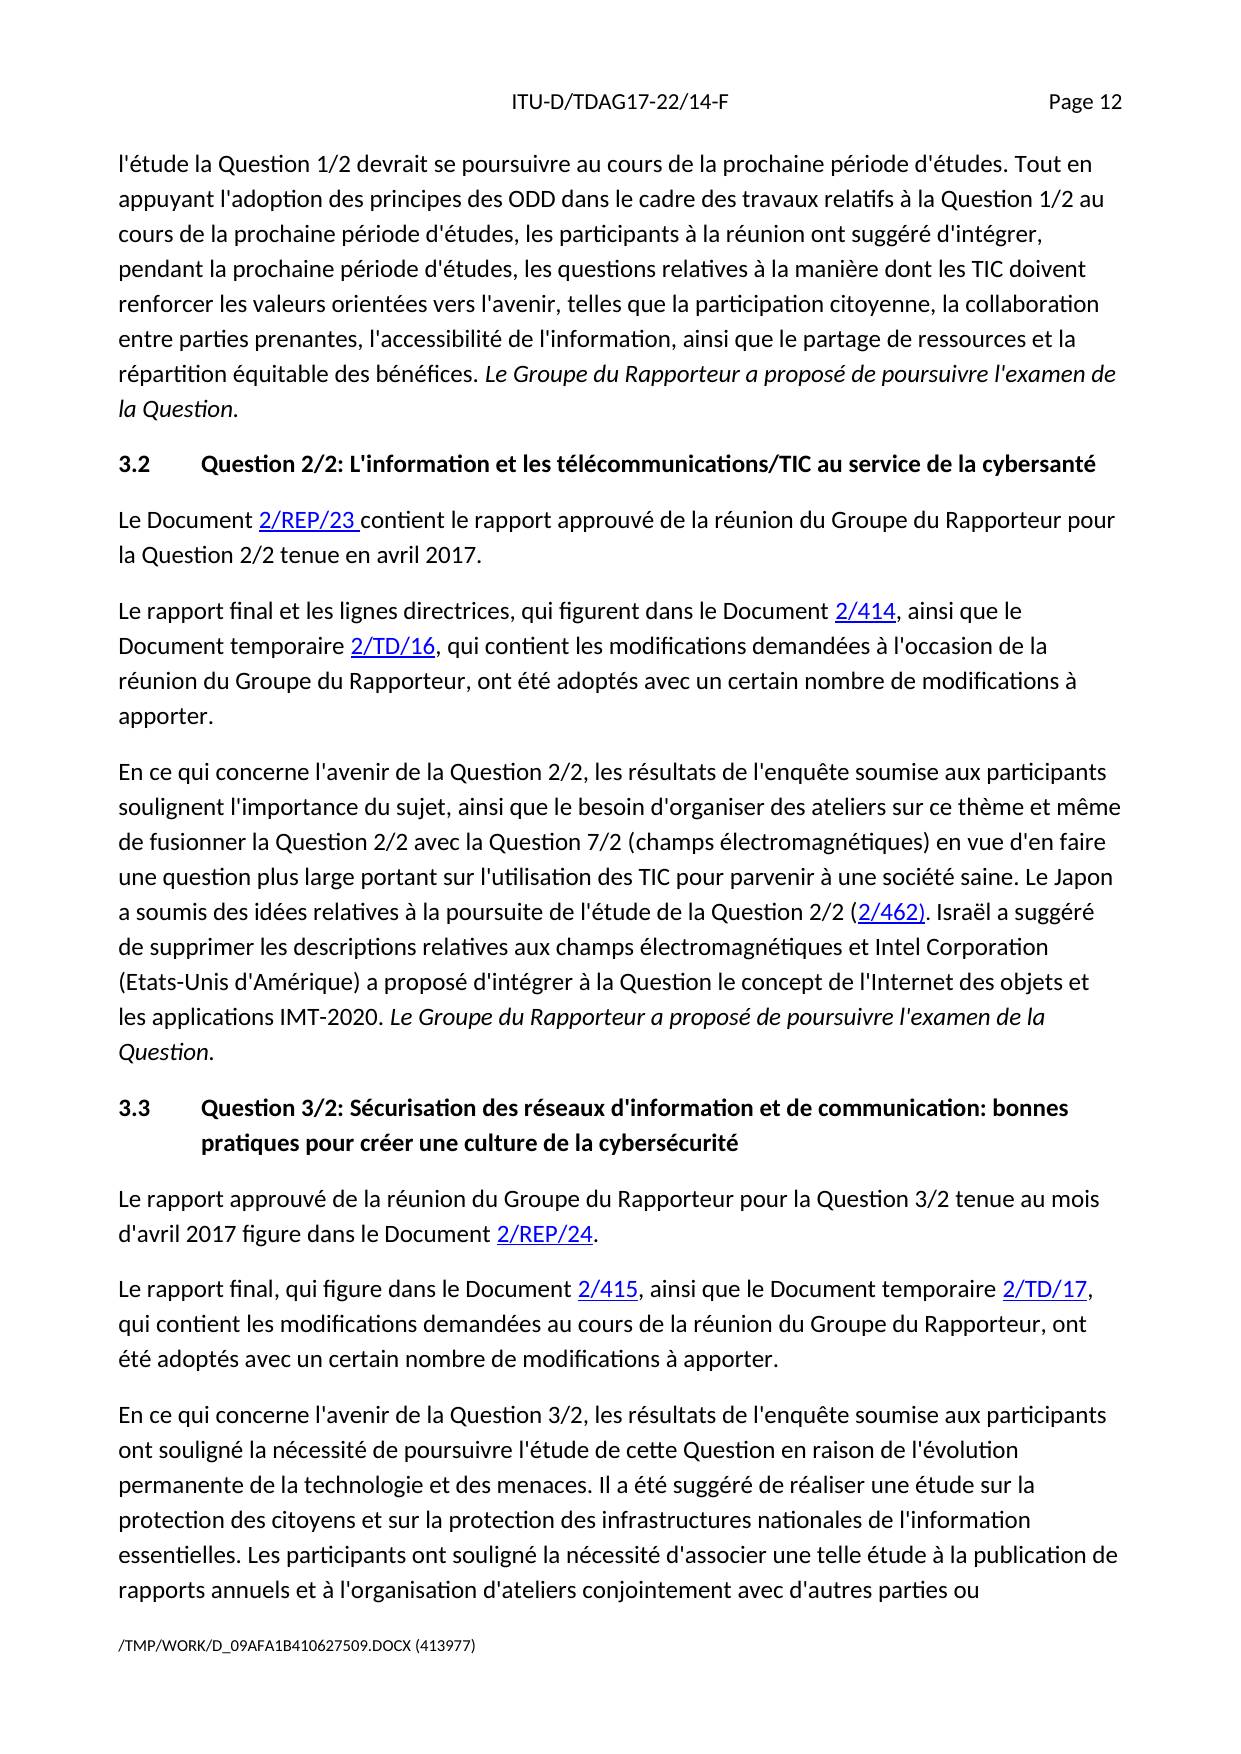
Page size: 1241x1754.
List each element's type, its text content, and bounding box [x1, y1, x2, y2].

text Le rapport final et les lignes directrices, qui figurent dans le Document 2/414, ainsi que le Document temporaire 2/TD/16, qui contient les modifications demandées à l'occasion de la réunion du Groupe du Rapporteur, ont été adoptés avec un certain nombre de modifications à apporter. [118, 595, 1122, 731]
subtitle 3.3 Question 3/2: Sécurisation des réseaux d'information et de communication: bonnes pratiques pour créer une culture de la cybersécurité [118, 1092, 1122, 1157]
subtitle 3.2 Question 2/2: L'information et les télécommunications/TIC au service de la cybersanté [118, 448, 1122, 479]
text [118, 1399, 1122, 1605]
text En ce qui concerne l'avenir de la Question 2/2, les résultats de l'enquête soumise aux participants soulignent l'importance du sujet, ainsi que le besoin d'organiser des ateliers sur ce thème et même de fusionner la Question 2/2 avec la Question 7/2 (champs électromagnétiques) en vue d'en faire une question plus large portant sur l'utilisation des TIC pour parvenir à une société saine. Le Japon a soumis des idées relatives à la poursuite de l'étude de la Question 2/2 (2/462). Israël a suggéré de supprimer les descriptions relatives aux champs électromagnétiques et Intel Corporation (Etats-Unis d'Amérique) a proposé d'intégrer à la Question le concept de l'Internet des objets et les applications IMT-2020. Le Groupe du Rapporteur a proposé de poursuivre l'examen de la Question. [118, 756, 1122, 1067]
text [118, 148, 1122, 423]
text Le rapport final, qui figure dans le Document 2/415, ainsi que le Document temporaire 2/TD/17, qui contient les modifications demandées au cours de la réunion du Groupe du Rapporteur, ont été adoptés avec un certain nombre de modifications à apporter. [118, 1273, 1122, 1374]
text Le Document 2/REP/23 contient le rapport approuvé de la réunion du Groupe du Rapporteur pour la Question 2/2 tenue en avril 2017. [118, 504, 1122, 570]
text Le rapport approuvé de la réunion du Groupe du Rapporteur pour la Question 3/2 tenue au mois d'avril 2017 figure dans le Document 2/REP/24. [118, 1183, 1122, 1248]
